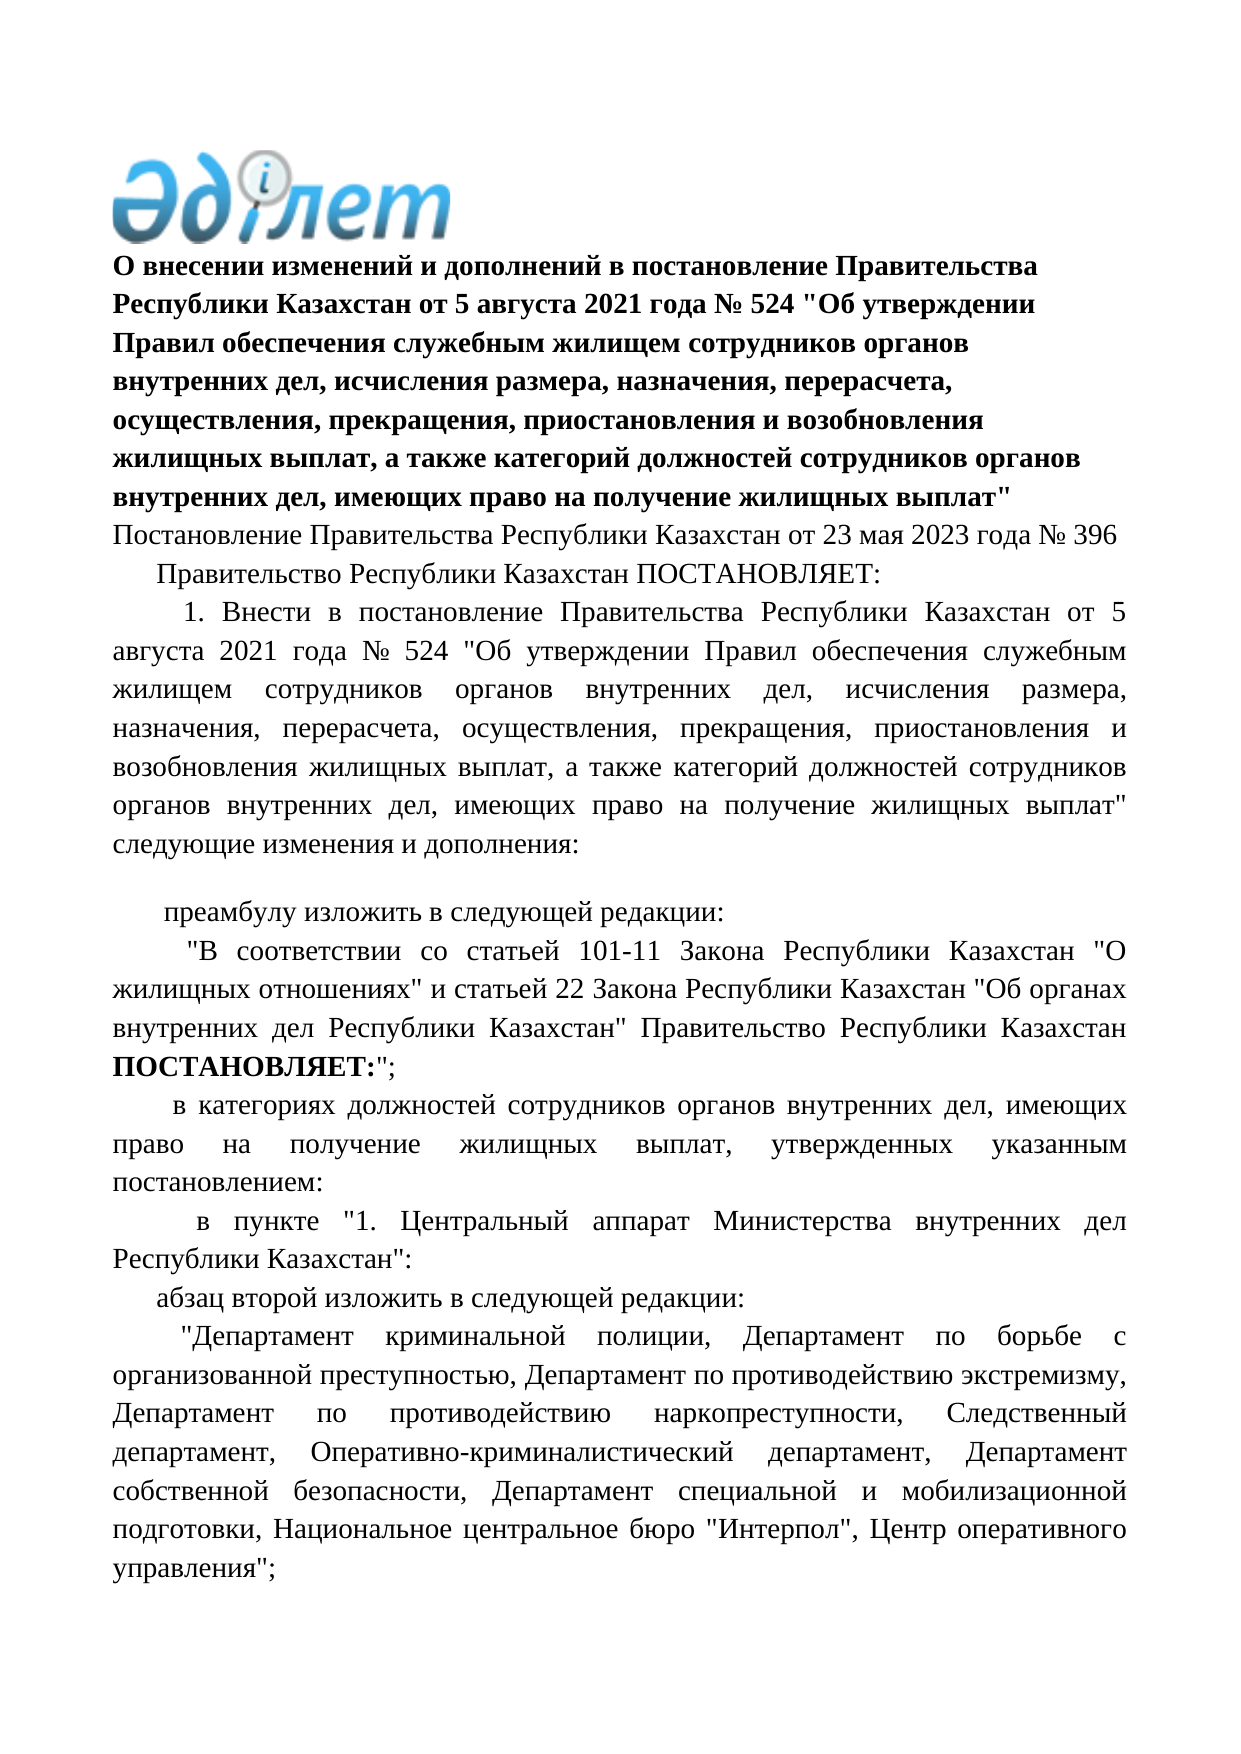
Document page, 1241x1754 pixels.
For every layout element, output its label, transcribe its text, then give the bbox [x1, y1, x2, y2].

text Правительство Республики Казахстан ПОСТАНОВЛЯЕТ: [112, 556, 1128, 589]
text в пункте "1. Центральный аппарат Министерства внутренних дел Республики Казахстан": [112, 1203, 1128, 1275]
text О внесении изменений и дополнений в постановление Правительства Республики Казахстан от 5 августа 2021 года № 524 "Об утверждении Правил обеспечения служебным жилищем сотрудников органов внутренних дел, исчисления размера, назначения, перерасчета, осуществления, прекращения, приостановления и возобновления жилищных выплат, а также категорий должностей сотрудников органов внутренних дел, имеющих право на получение жилищных выплат" [112, 248, 1128, 512]
text в категориях должностей сотрудников органов внутренних дел, имеющих право на получение жилищных выплат, утвержденных указанным постановлением: [112, 1087, 1128, 1198]
text "В соответствии со статьей 101-11 Закона Республики Казахстан "О жилищных отношениях" и статьей 22 Закона Республики Казахстан "Об органах внутренних дел Республики Казахстан" Правительство Республики Казахстан ПОСТАНОВЛЯЕТ:"; [112, 933, 1128, 1082]
picture [112, 150, 451, 244]
text абзац второй изложить в следующей редакции: [112, 1280, 1128, 1313]
text 1. Внести в постановление Правительства Республики Казахстан от 5 августа 2021 года № 524 "Об утверждении Правил обеспечения служебным жилищем сотрудников органов внутренних дел, исчисления размера, назначения, перерасчета, осуществления, прекращения, приостановления и возобновления жилищных выплат, а также категорий должностей сотрудников органов внутренних дел, имеющих право на получение жилищных выплат" следующие изменения и дополнения: [112, 594, 1128, 859]
text "Департамент криминальной полиции, Департамент по борьбе с организованной преступностью, Департамент по противодействию экстремизму, Департамент по противодействию наркопреступности, Следственный департамент, Оперативно-криминалистический департамент, Департамент собственной безопасности, Департамент специальной и мобилизационной подготовки, Национальное центральное бюро "Интерпол", Центр оперативного управления"; [112, 1318, 1128, 1583]
text Постановление Правительства Республики Казахстан от 23 мая 2023 года № 396 [112, 517, 1128, 551]
text преамбулу изложить в следующей редакции: [112, 894, 1128, 928]
